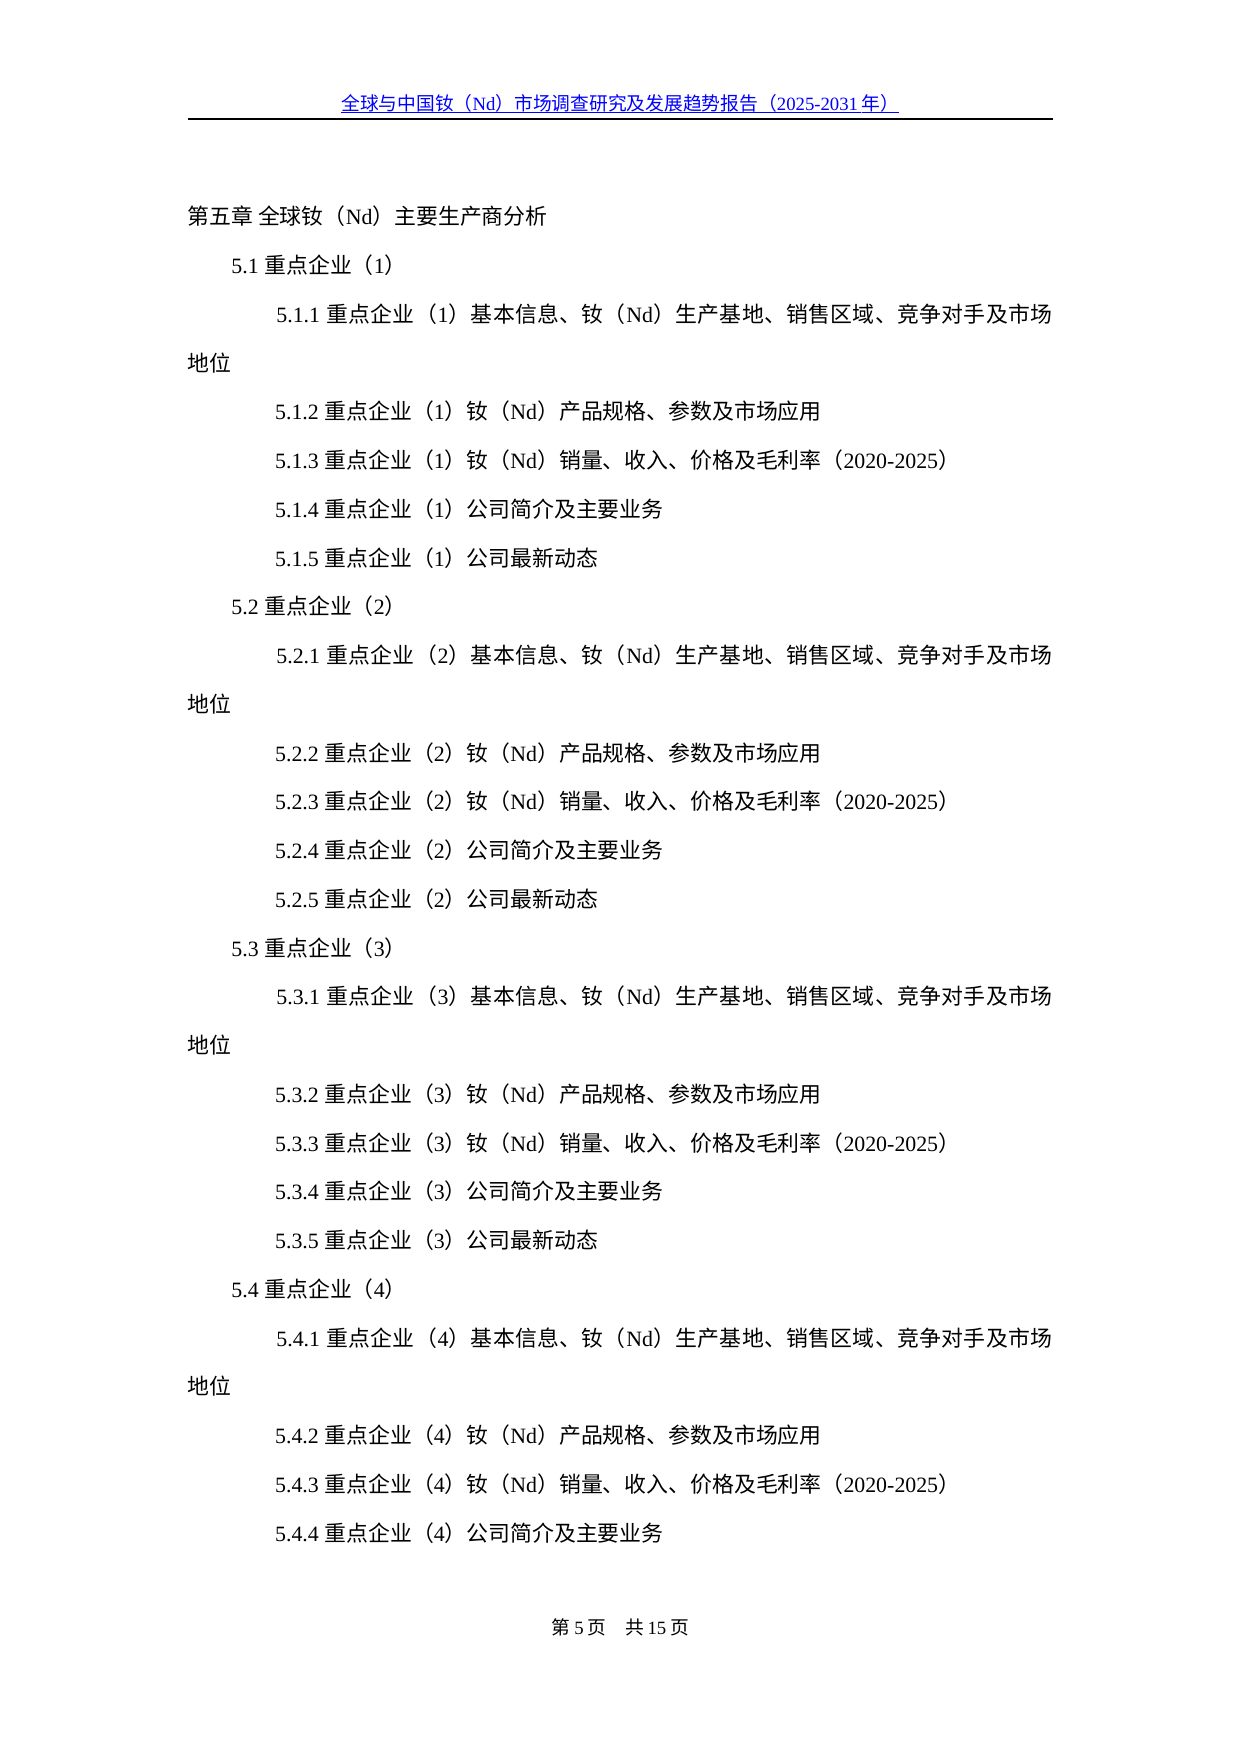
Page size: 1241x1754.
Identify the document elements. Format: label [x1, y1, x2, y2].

text [187, 150, 1053, 1548]
